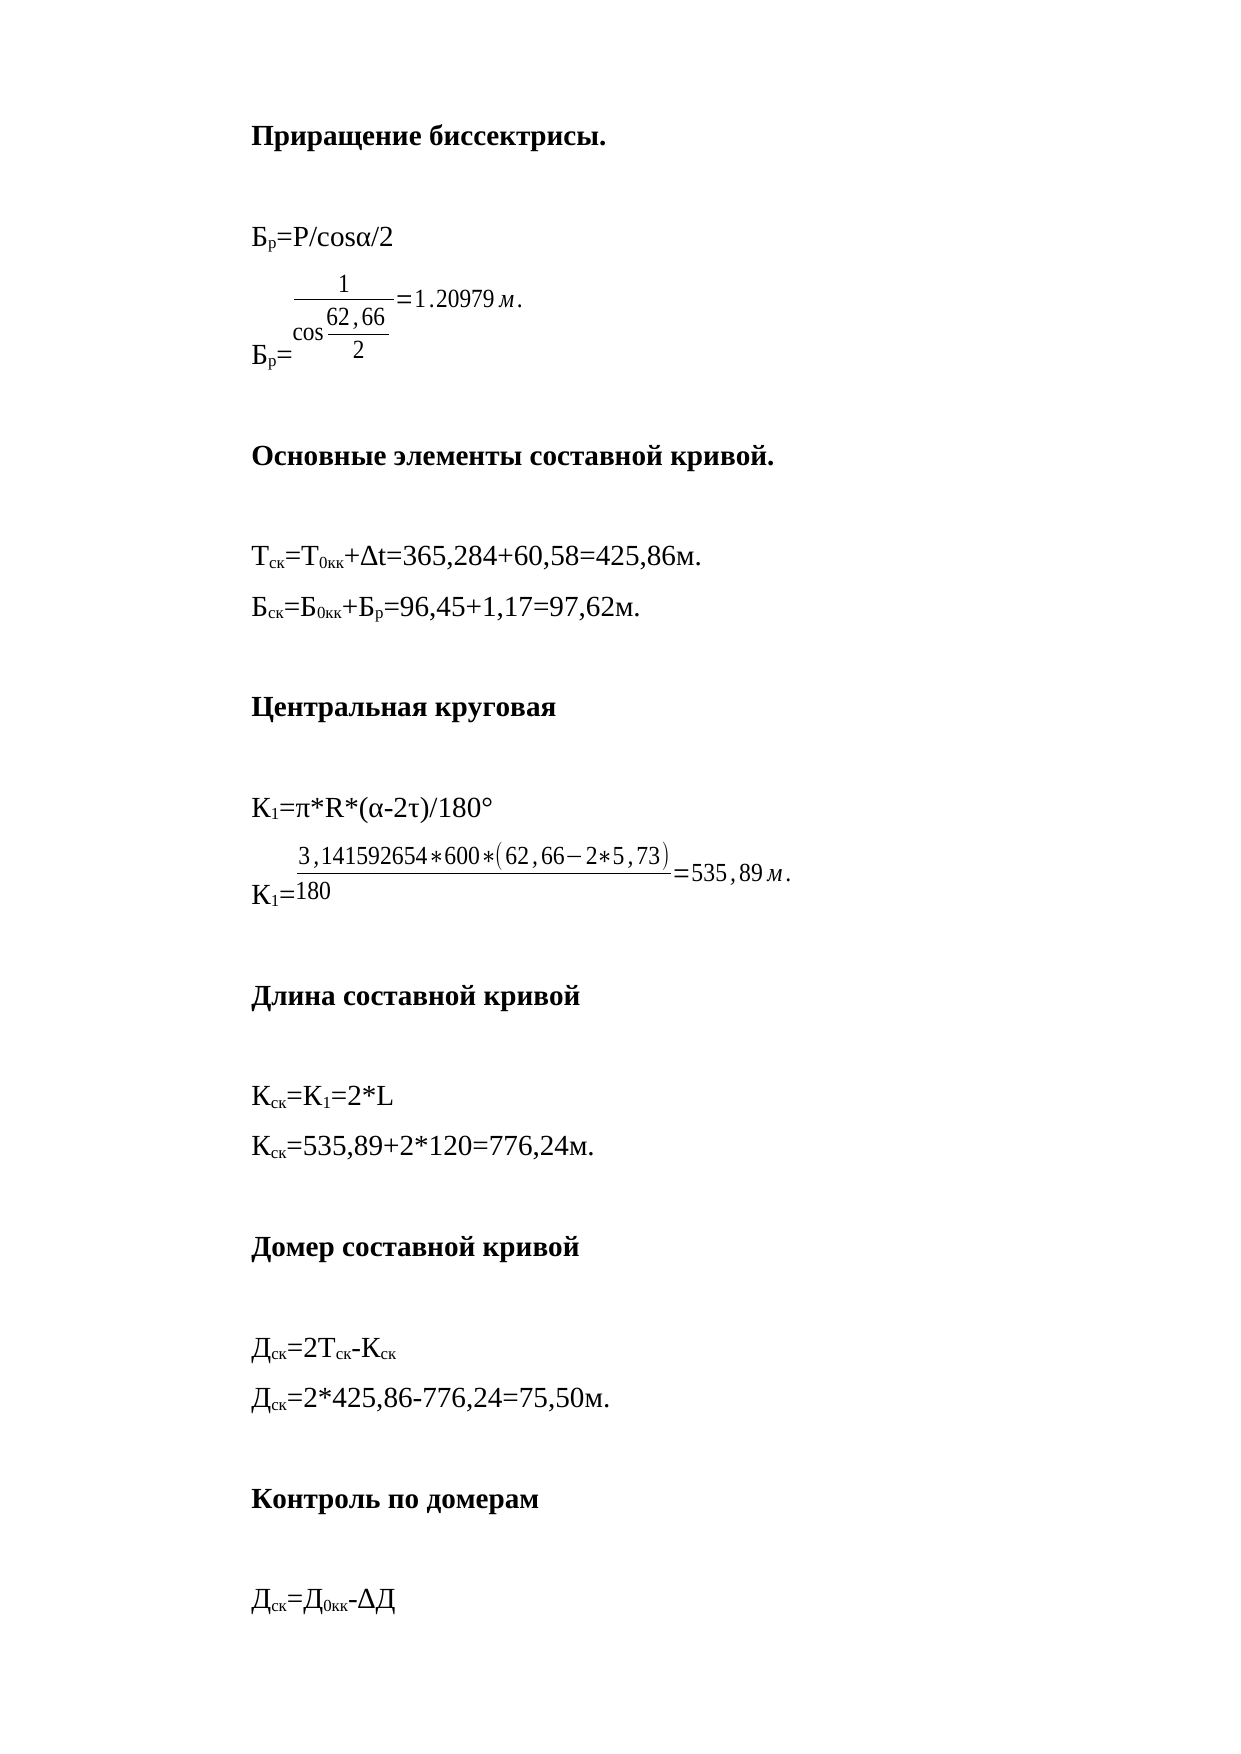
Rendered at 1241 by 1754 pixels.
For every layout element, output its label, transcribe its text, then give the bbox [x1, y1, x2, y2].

text Тск=Т0кк+∆t=365,284+60,58=425,86м. [177, 538, 1152, 572]
text Домер составной кривой [177, 1229, 1152, 1263]
text Дск=2Тск-Кск [177, 1330, 1152, 1363]
text Дск=2*425,86-776,24=75,50м. [177, 1380, 1152, 1414]
text Центральная круговая [177, 689, 1152, 723]
text Бр=Р/cosα/2 [177, 219, 1152, 252]
text Контроль по домерам [177, 1481, 1152, 1514]
text Дск=Д0кк-∆Д [177, 1581, 1152, 1615]
text Основные элементы составной кривой. [177, 438, 1152, 471]
text Кск=535,89+2*120=776,24м. [177, 1128, 1152, 1162]
text К1= [177, 840, 1152, 911]
text К1=π*R*(α-2τ)/180° [177, 790, 1152, 823]
text Кск=К1=2*L [177, 1078, 1152, 1112]
text Длина составной кривой [177, 978, 1152, 1011]
text Приращение биссектрисы. [177, 118, 1152, 152]
text Бск=Б0кк+Бр=96,45+1,17=97,62м. [177, 589, 1152, 622]
text Бр= [177, 269, 1152, 371]
